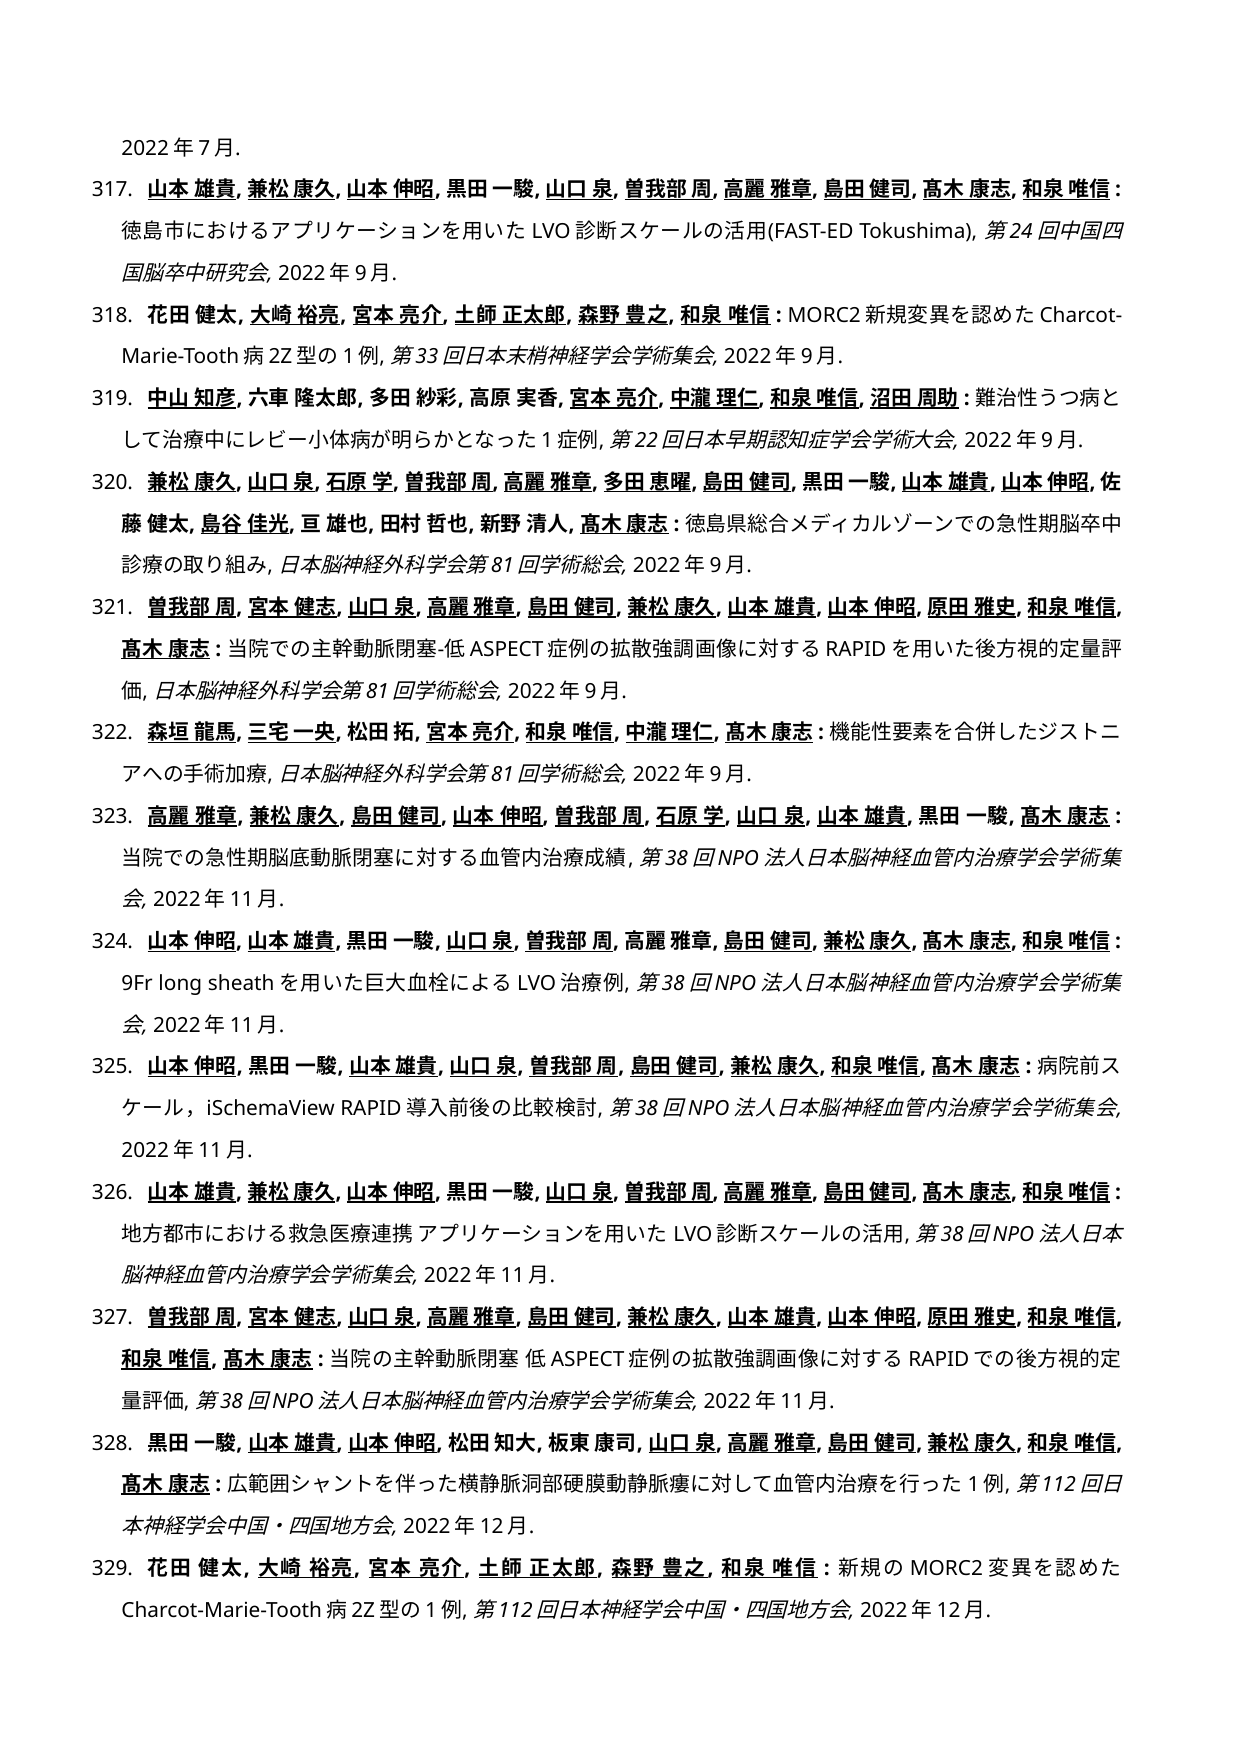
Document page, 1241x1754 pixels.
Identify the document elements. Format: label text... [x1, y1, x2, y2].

list 兼松 康久, 山口 泉, 石原 学, 曽我部 周, 高麗 雅章, 多田 恵曜, 島田 健司, 黒田 一駿, 山本 雄貴, 山本 伸昭, 佐藤 健太, 島谷 佳光, 亘 雄也, 田村 哲也, 新野 清人, 髙木 康志 : 徳島県総合メディカルゾーンでの急性期脳卒中診療の取り組み, 日本脳神経外科学会第81回学術総会, 2022年9月. [92, 459, 1122, 584]
list 山本 雄貴, 兼松 康久, 山本 伸昭, 黒田 一駿, 山口 泉, 曽我部 周, 高麗 雅章, 島田 健司, 髙木 康志, 和泉 唯信 : 地方都市における救急医療連携 アプリケーションを用いたLVO診断スケールの活用, 第38回NPO法人日本脳神経血管内治療学会学術集会, 2022年11月. [92, 1169, 1122, 1295]
list 花田 健太, 大崎 裕亮, 宮本 亮介, 土師 正太郎, 森野 豊之, 和泉 唯信 : MORC2新規変異を認めたCharcot-Marie-Tooth病2Z型の1例, 第33回日本末梢神経学会学術集会, 2022年9月. [92, 292, 1122, 376]
list 山本 雄貴, 兼松 康久, 山本 伸昭, 黒田 一駿, 山口 泉, 曽我部 周, 高麗 雅章, 島田 健司, 髙木 康志, 和泉 唯信 : 徳島市におけるアプリケーションを用いたLVO診断スケールの活用(FAST-ED Tokushima), 第24回中国四国脳卒中研究会, 2022年9月. [92, 167, 1122, 292]
list 曽我部 周, 宮本 健志, 山口 泉, 高麗 雅章, 島田 健司, 兼松 康久, 山本 雄貴, 山本 伸昭, 原田 雅史, 和泉 唯信, 髙木 康志 : 当院での主幹動脈閉塞-低ASPECT症例の拡散強調画像に対するRAPIDを用いた後方視的定量評価, 日本脳神経外科学会第81回学術総会, 2022年9月. [92, 584, 1122, 710]
list 中山 知彦, 六車 隆太郎, 多田 紗彩, 高原 実香, 宮本 亮介, 中瀧 理仁, 和泉 唯信, 沼田 周助 : 難治性うつ病として治療中にレビー小体病が明らかとなった1症例, 第22回日本早期認知症学会学術大会, 2022年9月. [92, 376, 1122, 459]
list 高麗 雅章, 兼松 康久, 島田 健司, 山本 伸昭, 曽我部 周, 石原 学, 山口 泉, 山本 雄貴, 黒田 一駿, 髙木 康志 : 当院での急性期脳底動脈閉塞に対する血管内治療成績, 第38回NPO法人日本脳神経血管内治療学会学術集会, 2022年11月. [92, 793, 1122, 919]
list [92, 125, 1122, 167]
list 黒田 一駿, 山本 雄貴, 山本 伸昭, 松田 知大, 板東 康司, 山口 泉, 高麗 雅章, 島田 健司, 兼松 康久, 和泉 唯信, 髙木 康志 : 広範囲シャントを伴った横静脈洞部硬膜動静脈瘻に対して血管内治療を行った1例, 第112回日本神経学会中国・四国地方会, 2022年12月. [92, 1420, 1122, 1545]
list 森垣 龍馬, 三宅 一央, 松田 拓, 宮本 亮介, 和泉 唯信, 中瀧 理仁, 髙木 康志 : 機能性要素を合併したジストニアへの手術加療, 日本脳神経外科学会第81回学術総会, 2022年9月. [92, 710, 1122, 793]
list 花田 健太, 大崎 裕亮, 宮本 亮介, 土師 正太郎, 森野 豊之, 和泉 唯信 : 新規のMORC2変異を認めたCharcot-Marie-Tooth病2Z型の1例, 第112回日本神経学会中国・四国地方会, 2022年12月. [92, 1545, 1122, 1629]
list 山本 伸昭, 黒田 一駿, 山本 雄貴, 山口 泉, 曽我部 周, 島田 健司, 兼松 康久, 和泉 唯信, 髙木 康志 : 病院前スケール，iSchemaView RAPID導入前後の比較検討, 第38回NPO法人日本脳神経血管内治療学会学術集会, 2022年11月. [92, 1044, 1122, 1169]
list 山本 伸昭, 山本 雄貴, 黒田 一駿, 山口 泉, 曽我部 周, 高麗 雅章, 島田 健司, 兼松 康久, 髙木 康志, 和泉 唯信 : 9Fr long sheathを用いた巨大血栓によるLVO治療例, 第38回NPO法人日本脳神経血管内治療学会学術集会, 2022年11月. [92, 919, 1122, 1044]
list 曽我部 周, 宮本 健志, 山口 泉, 高麗 雅章, 島田 健司, 兼松 康久, 山本 雄貴, 山本 伸昭, 原田 雅史, 和泉 唯信, 和泉 唯信, 髙木 康志 : 当院の主幹動脈閉塞 低ASPECT症例の拡散強調画像に対するRAPIDでの後方視的定量評価, 第38回NPO法人日本脳神経血管内治療学会学術集会, 2022年11月. [92, 1295, 1122, 1420]
